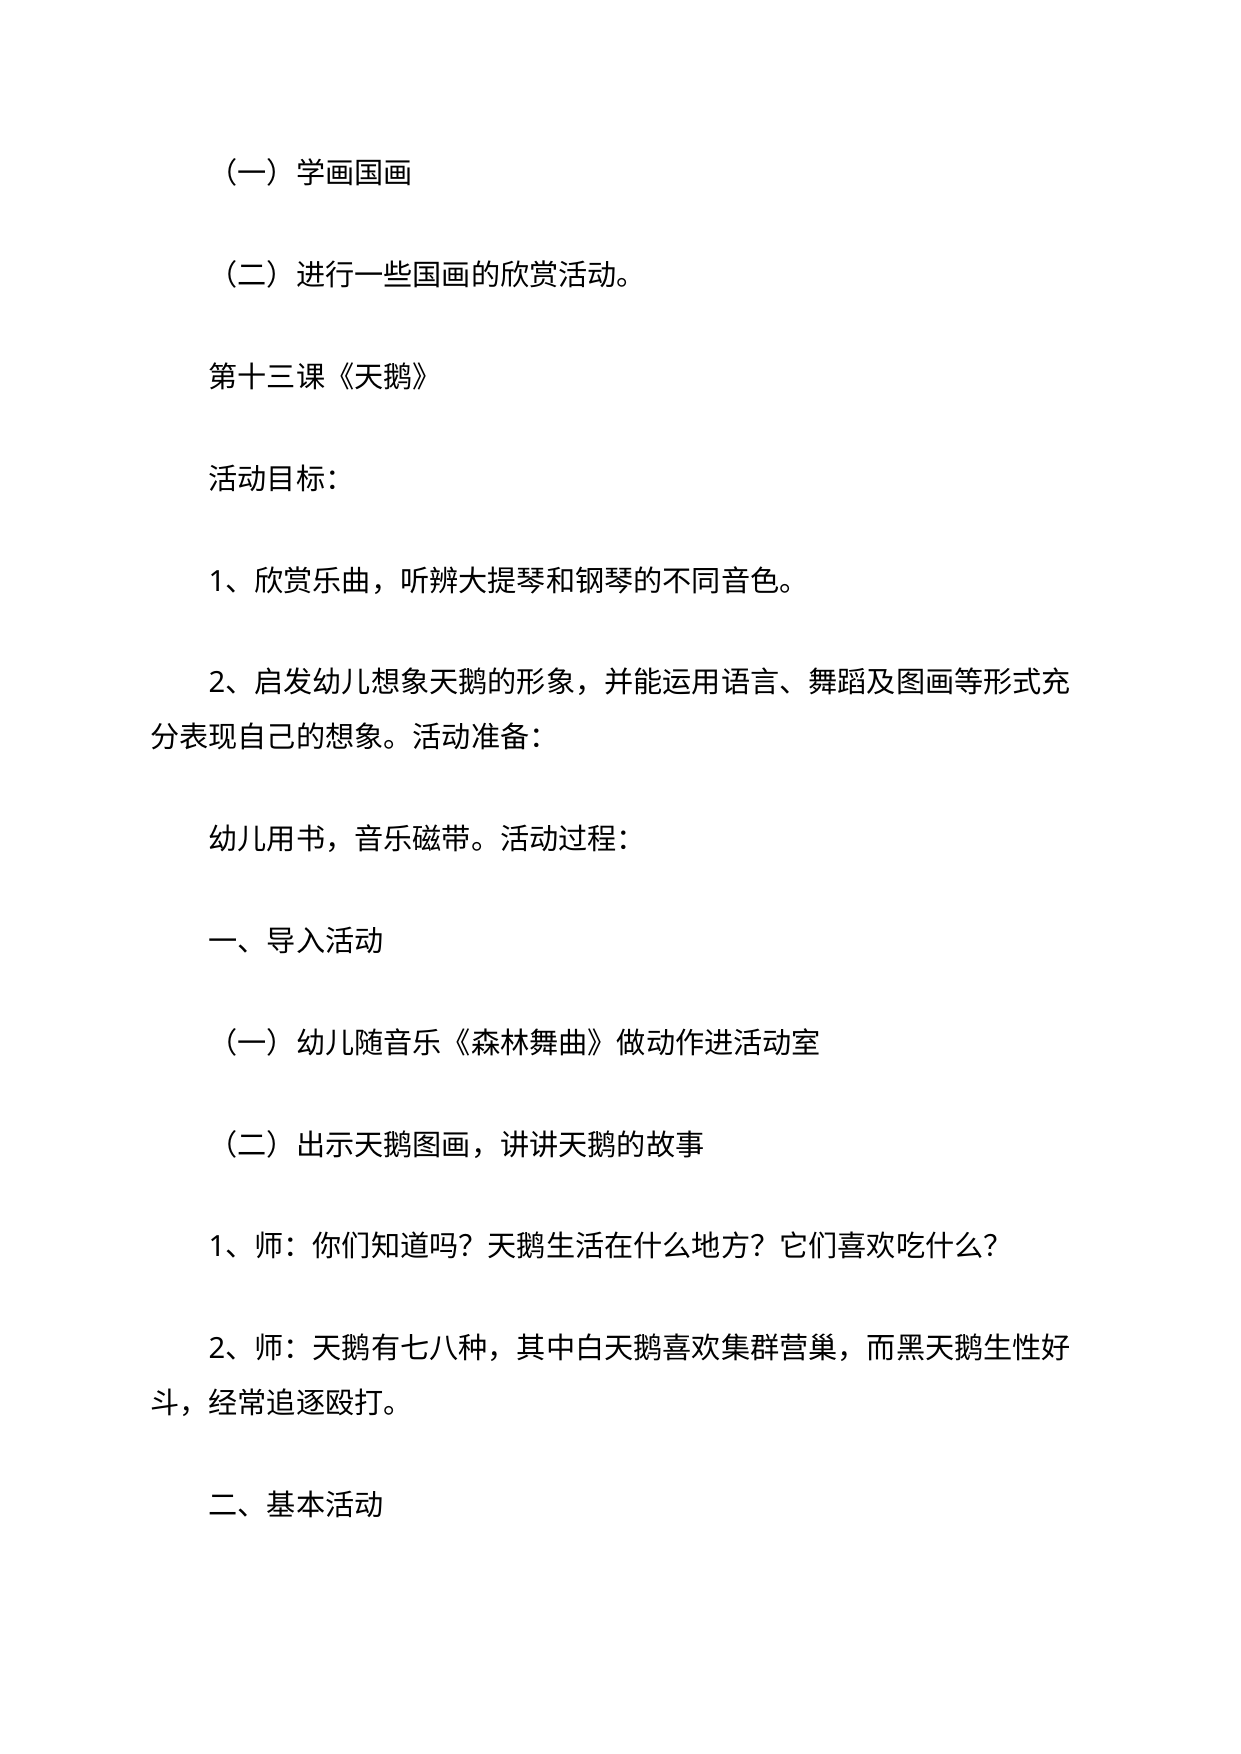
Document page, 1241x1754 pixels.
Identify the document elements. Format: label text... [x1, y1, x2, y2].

text （二）出示天鹅图画，讲讲天鹅的故事 [150, 1121, 1090, 1163]
text 一、导入活动 [150, 918, 1090, 960]
text 二、基本活动 [150, 1482, 1090, 1524]
text 活动目标： [150, 455, 1090, 498]
text 1、欣赏乐曲，听辨大提琴和钢琴的不同音色。 [150, 557, 1090, 599]
text 第十三课《天鹅》 [150, 353, 1090, 396]
text 2、启发幼儿想象天鹅的形象，并能运用语言、舞蹈及图画等形式充分表现自己的想象。活动准备： [150, 659, 1090, 756]
text 1、师：你们知道吗？天鹅生活在什么地方？它们喜欢吃什么？ [150, 1223, 1090, 1265]
text （一）学画国画 [150, 150, 1090, 192]
text 幼儿用书，音乐磁带。活动过程： [150, 816, 1090, 858]
text （二）进行一些国画的欣赏活动。 [150, 252, 1090, 294]
text 2、师：天鹅有七八种，其中白天鹅喜欢集群营巢，而黑天鹅生性好斗，经常追逐殴打。 [150, 1325, 1090, 1422]
text （一）幼儿随音乐《森林舞曲》做动作进活动室 [150, 1019, 1090, 1062]
